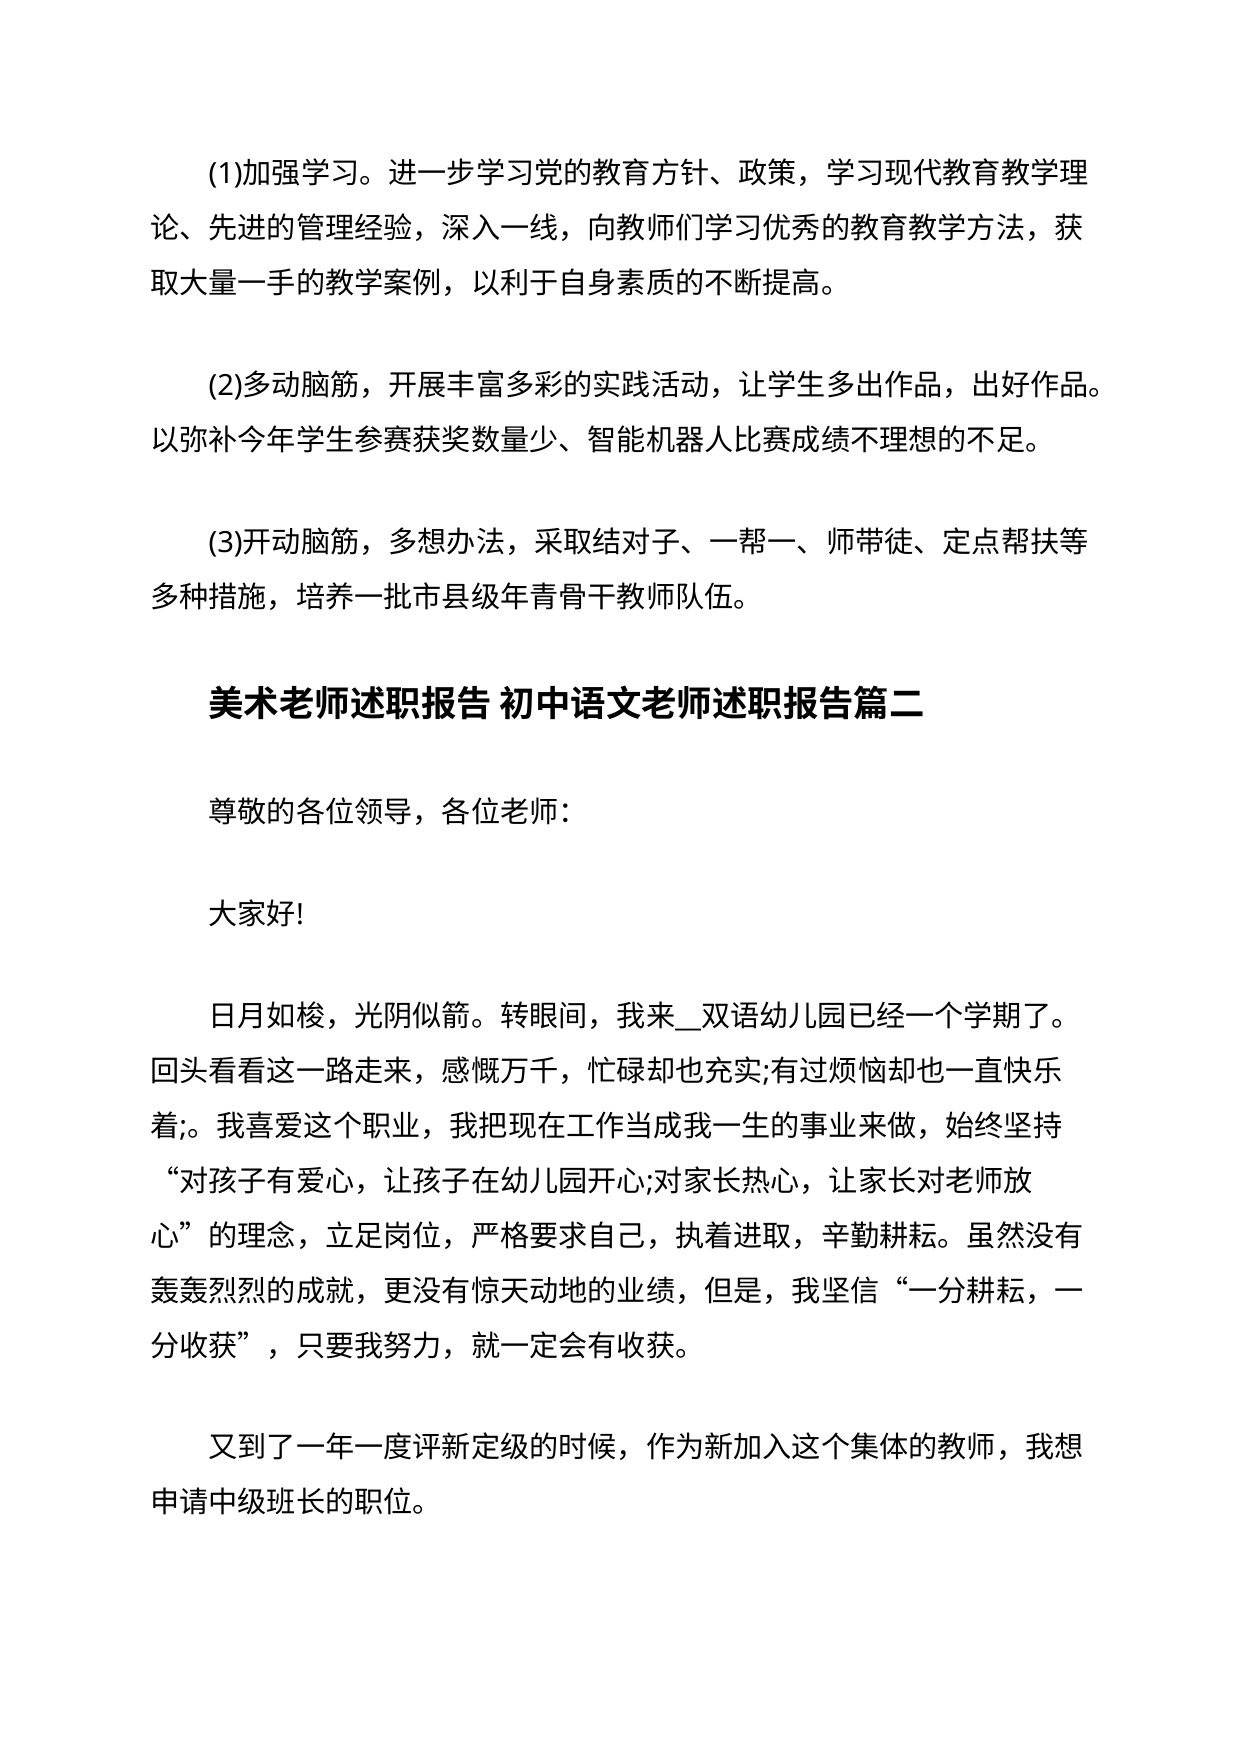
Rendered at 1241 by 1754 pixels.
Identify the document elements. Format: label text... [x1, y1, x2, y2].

text 又到了一年一度评新定级的时候，作为新加入这个集体的教师，我想申请中级班长的职位。 [150, 1424, 1090, 1521]
text 日月如梭，光阴似箭。转眼间，我来__双语幼儿园已经一个学期了。回头看看这一路走来，感慨万千，忙碌却也充实;有过烦恼却也一直快乐着;。我喜爱这个职业，我把现在工作当成我一生的事业来做，始终坚持“对孩子有爱心，让孩子在幼儿园开心;对家长热心，让家长对老师放心”的理念，立足岗位，严格要求自己，执着进取，辛勤耕耘。虽然没有轰轰烈烈的成就，更没有惊天动地的业绩，但是，我坚信“一分耕耘，一分收获”，只要我努力，就一定会有收获。 [150, 992, 1090, 1364]
text (2)多动脑筋，开展丰富多彩的实践活动，让学生多出作品，出好作品。以弥补今年学生参赛获奖数量少、智能机器人比赛成绩不理想的不足。 [150, 362, 1090, 459]
text 大家好! [150, 890, 1090, 933]
text 美术老师述职报告 初中语文老师述职报告篇二 [150, 675, 1090, 726]
text 尊敬的各位领导，各位老师： [150, 789, 1090, 831]
text (1)加强学习。进一步学习党的教育方针、政策，学习现代教育教学理论、先进的管理经验，深入一线，向教师们学习优秀的教育教学方法，获取大量一手的教学案例，以利于自身素质的不断提高。 [150, 150, 1090, 302]
text (3)开动脑筋，多想办法，采取结对子、一帮一、师带徒、定点帮扶等多种措施，培养一批市县级年青骨干教师队伍。 [150, 518, 1090, 616]
